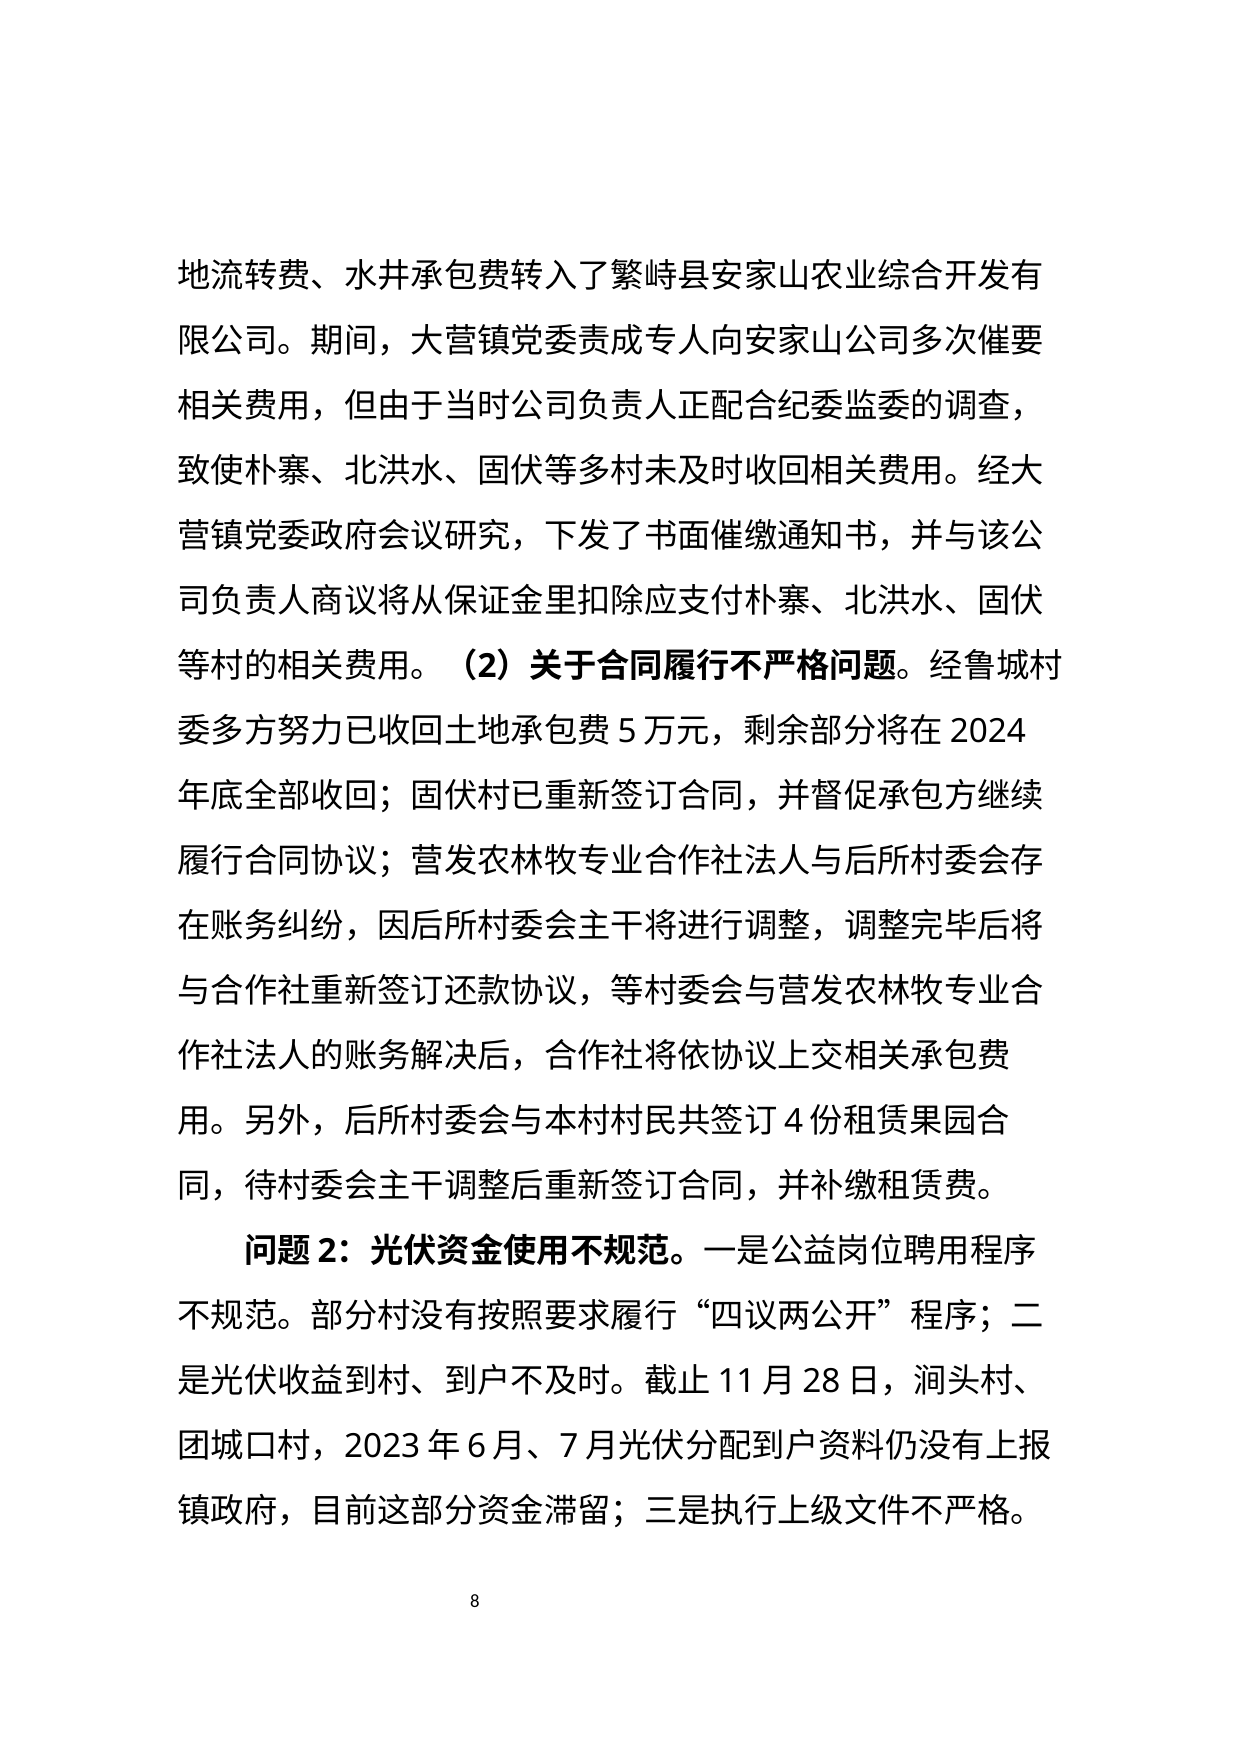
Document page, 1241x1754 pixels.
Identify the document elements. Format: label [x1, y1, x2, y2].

list [177, 240, 1063, 1215]
text [177, 1215, 1063, 1540]
